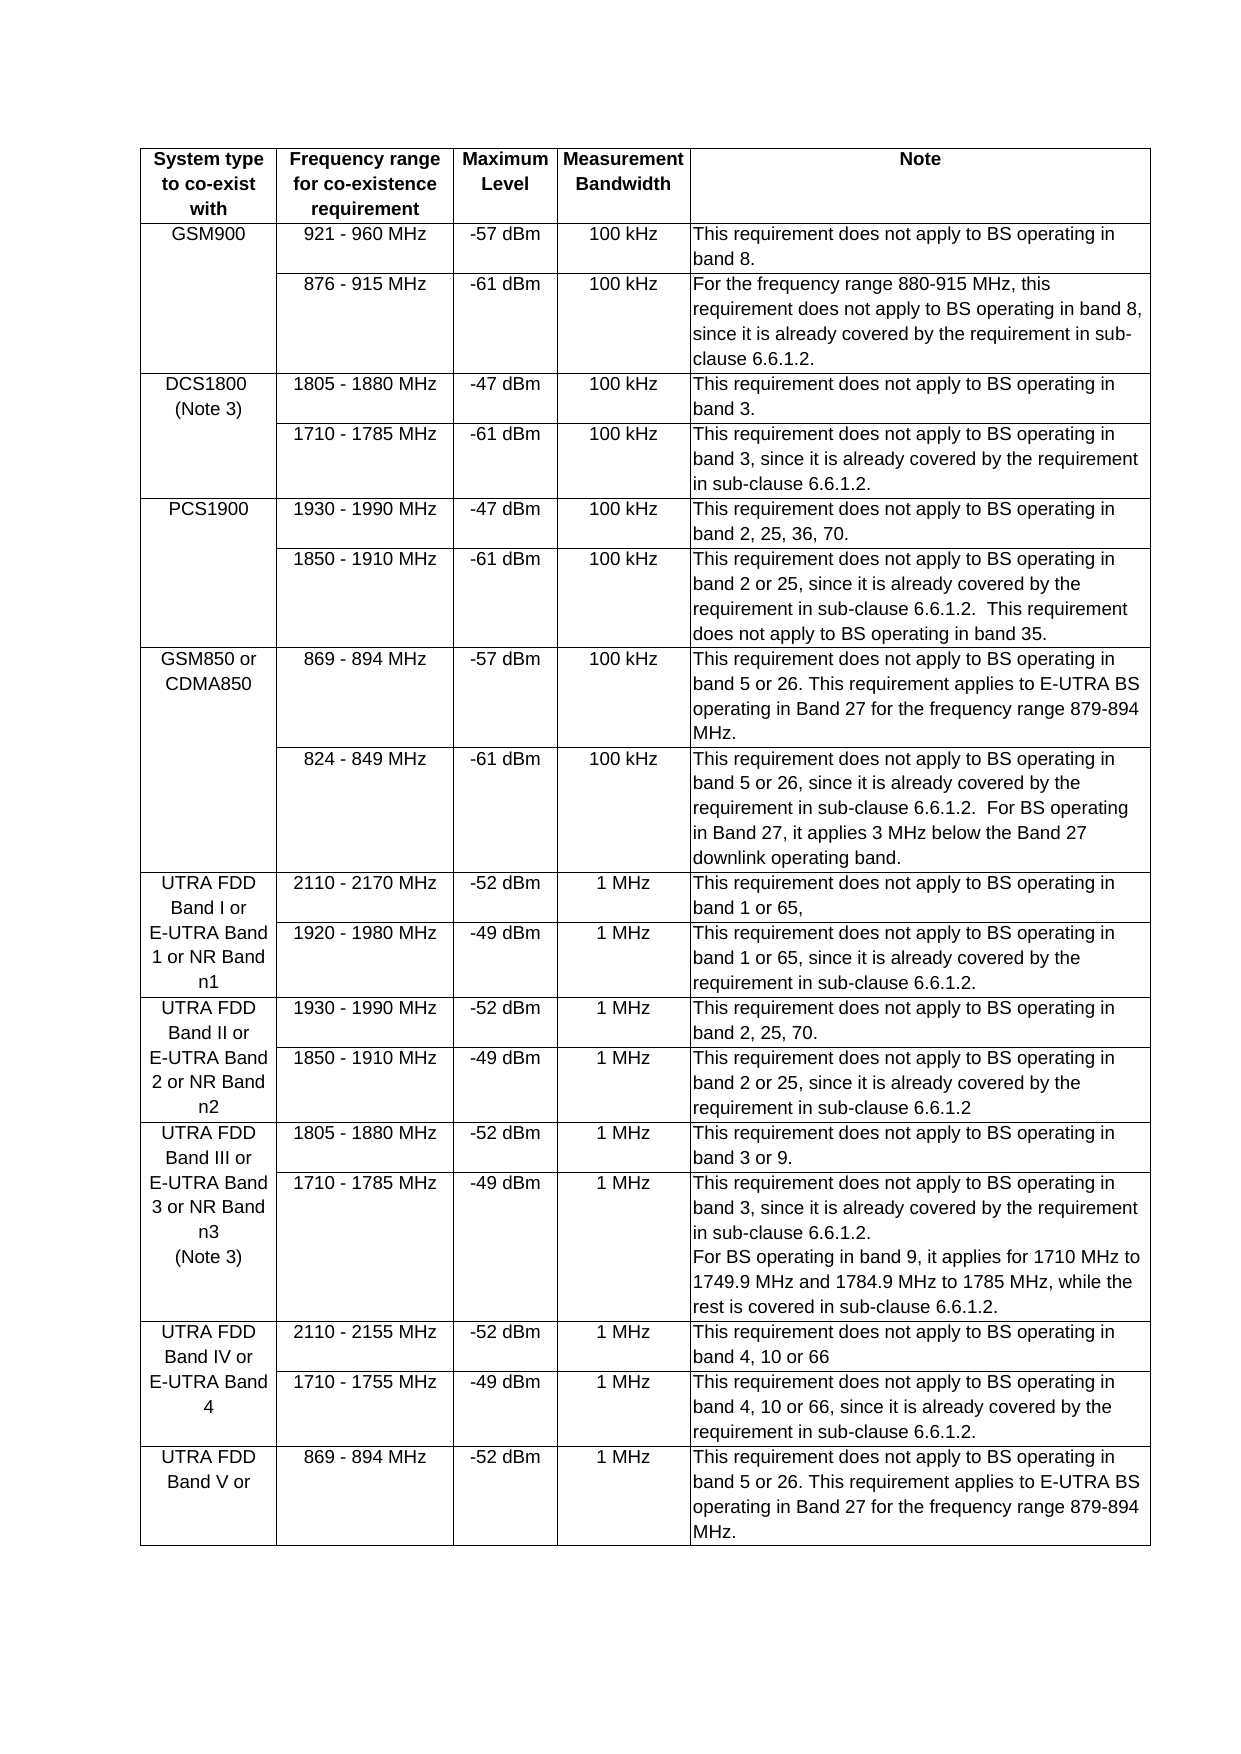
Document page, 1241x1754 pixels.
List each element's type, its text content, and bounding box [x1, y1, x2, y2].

table_cell -49 dBm [454, 1372, 557, 1446]
table_cell This requirement does not apply to BS operating in band 3, since it is already covered by the requirement in sub-clause 6.6.1.2. For BS operating in band 9, it applies for 1710 MHz to 1749.9 MHz and 1784.9 MHz to 1785 MHz, while the rest is covered in sub-clause 6.6.1.2. [691, 1173, 1150, 1321]
table_cell 100 kHz [558, 499, 690, 547]
table_cell This requirement does not apply to BS operating in band 3. [691, 374, 1150, 422]
table_cell -52 dBm [454, 1322, 557, 1371]
table_cell DCS1800 (Note 3) [141, 374, 276, 497]
table_header Measurement Bandwidth [558, 149, 690, 223]
table_cell This requirement does not apply to BS operating in band 2, 25, 70. [691, 998, 1150, 1046]
table_cell UTRA FDD Band I or E-UTRA Band 1 or NR Band n1 [141, 873, 276, 996]
table_cell GSM900 [141, 224, 276, 372]
table_cell This requirement does not apply to BS operating in band 3 or 9. [691, 1123, 1150, 1171]
table_cell 824 - 849 MHz [277, 748, 453, 871]
table_cell -49 dBm [454, 1173, 557, 1321]
table_cell -52 dBm [454, 998, 557, 1046]
table_cell -57 dBm [454, 648, 557, 747]
table_cell This requirement does not apply to BS operating in band 5 or 26. This requirement applies to E-UTRA BS operating in Band 27 for the frequency range 879-894 MHz. [691, 648, 1150, 747]
table_cell 1 MHz [558, 1447, 690, 1545]
table_cell 100 kHz [558, 224, 690, 273]
table_cell UTRA FDD Band IV or E-UTRA Band 4 [141, 1322, 276, 1446]
table_cell 1710 - 1785 MHz [277, 1173, 453, 1321]
table_cell This requirement does not apply to BS operating in band 2 or 25, since it is already covered by the requirement in sub-clause 6.6.1.2. This requirement does not apply to BS operating in band 35. [691, 549, 1150, 647]
table_cell 1 MHz [558, 873, 690, 921]
table_header System type to co-exist with [141, 149, 276, 223]
table_cell 1850 - 1910 MHz [277, 1048, 453, 1121]
table_cell 1 MHz [558, 1322, 690, 1371]
table_cell -61 dBm [454, 748, 557, 871]
table_cell 1920 - 1980 MHz [277, 923, 453, 996]
table_cell -49 dBm [454, 1048, 557, 1121]
table_cell 100 kHz [558, 748, 690, 871]
table_cell 869 - 894 MHz [277, 1447, 453, 1545]
table_cell 1930 - 1990 MHz [277, 998, 453, 1046]
table_cell 1 MHz [558, 1123, 690, 1171]
table_cell 100 kHz [558, 648, 690, 747]
table_cell 1 MHz [558, 1372, 690, 1446]
table_cell -61 dBm [454, 549, 557, 647]
table_cell 1 MHz [558, 1048, 690, 1121]
table_cell For the frequency range 880-915 MHz, this requirement does not apply to BS operating in band 8, since it is already covered by the requirement in sub-clause 6.6.1.2. [691, 274, 1150, 372]
table_cell -61 dBm [454, 274, 557, 372]
table_cell -52 dBm [454, 1123, 557, 1171]
table_cell 921 - 960 MHz [277, 224, 453, 273]
table_cell 1 MHz [558, 923, 690, 996]
table_cell 1710 - 1755 MHz [277, 1372, 453, 1446]
table_cell This requirement does not apply to BS operating in band 4, 10 or 66 [691, 1322, 1150, 1371]
table_header Frequency range for co-existence requirement [277, 149, 453, 223]
table_header Note [691, 149, 1150, 223]
table_cell UTRA FDD Band III or E-UTRA Band 3 or NR Band n3 (Note 3) [141, 1123, 276, 1321]
table_cell -49 dBm [454, 923, 557, 996]
table_cell This requirement does not apply to BS operating in band 2 or 25, since it is already covered by the requirement in sub-clause 6.6.1.2 [691, 1048, 1150, 1121]
table_cell 100 kHz [558, 424, 690, 497]
table_cell 876 - 915 MHz [277, 274, 453, 372]
table_cell 2110 - 2170 MHz [277, 873, 453, 921]
table_header Maximum Level [454, 149, 557, 223]
table_cell -61 dBm [454, 424, 557, 497]
table_cell 1805 - 1880 MHz [277, 1123, 453, 1171]
table_cell This requirement does not apply to BS operating in band 1 or 65, since it is already covered by the requirement in sub-clause 6.6.1.2. [691, 923, 1150, 996]
table_cell -57 dBm [454, 224, 557, 273]
table_cell -52 dBm [454, 1447, 557, 1545]
table_cell 100 kHz [558, 374, 690, 422]
table_cell 1 MHz [558, 998, 690, 1046]
table_cell This requirement does not apply to BS operating in band 8. [691, 224, 1150, 273]
table_cell 1710 - 1785 MHz [277, 424, 453, 497]
table_cell -47 dBm [454, 374, 557, 422]
table_cell 100 kHz [558, 549, 690, 647]
table_cell 2110 - 2155 MHz [277, 1322, 453, 1371]
table_cell 869 - 894 MHz [277, 648, 453, 747]
table_cell 1850 - 1910 MHz [277, 549, 453, 647]
table_cell UTRA FDD Band II or E-UTRA Band 2 or NR Band n2 [141, 998, 276, 1121]
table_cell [141, 1447, 276, 1545]
table_cell This requirement does not apply to BS operating in band 1 or 65, [691, 873, 1150, 921]
table_cell This requirement does not apply to BS operating in band 4, 10 or 66, since it is already covered by the requirement in sub-clause 6.6.1.2. [691, 1372, 1150, 1446]
table_cell 1805 - 1880 MHz [277, 374, 453, 422]
table_cell 1930 - 1990 MHz [277, 499, 453, 547]
table_cell GSM850 or CDMA850 [141, 648, 276, 871]
table_cell This requirement does not apply to BS operating in band 5 or 26. This requirement applies to E-UTRA BS operating in Band 27 for the frequency range 879-894 MHz. [691, 1447, 1150, 1545]
table_cell 100 kHz [558, 274, 690, 372]
table_cell -52 dBm [454, 873, 557, 921]
table_cell This requirement does not apply to BS operating in band 3, since it is already covered by the requirement in sub-clause 6.6.1.2. [691, 424, 1150, 497]
table_cell -47 dBm [454, 499, 557, 547]
table_cell This requirement does not apply to BS operating in band 2, 25, 36, 70. [691, 499, 1150, 547]
table_cell PCS1900 [141, 499, 276, 647]
table_cell 1 MHz [558, 1173, 690, 1321]
table_cell This requirement does not apply to BS operating in band 5 or 26, since it is already covered by the requirement in sub-clause 6.6.1.2. For BS operating in Band 27, it applies 3 MHz below the Band 27 downlink operating band. [691, 748, 1150, 871]
